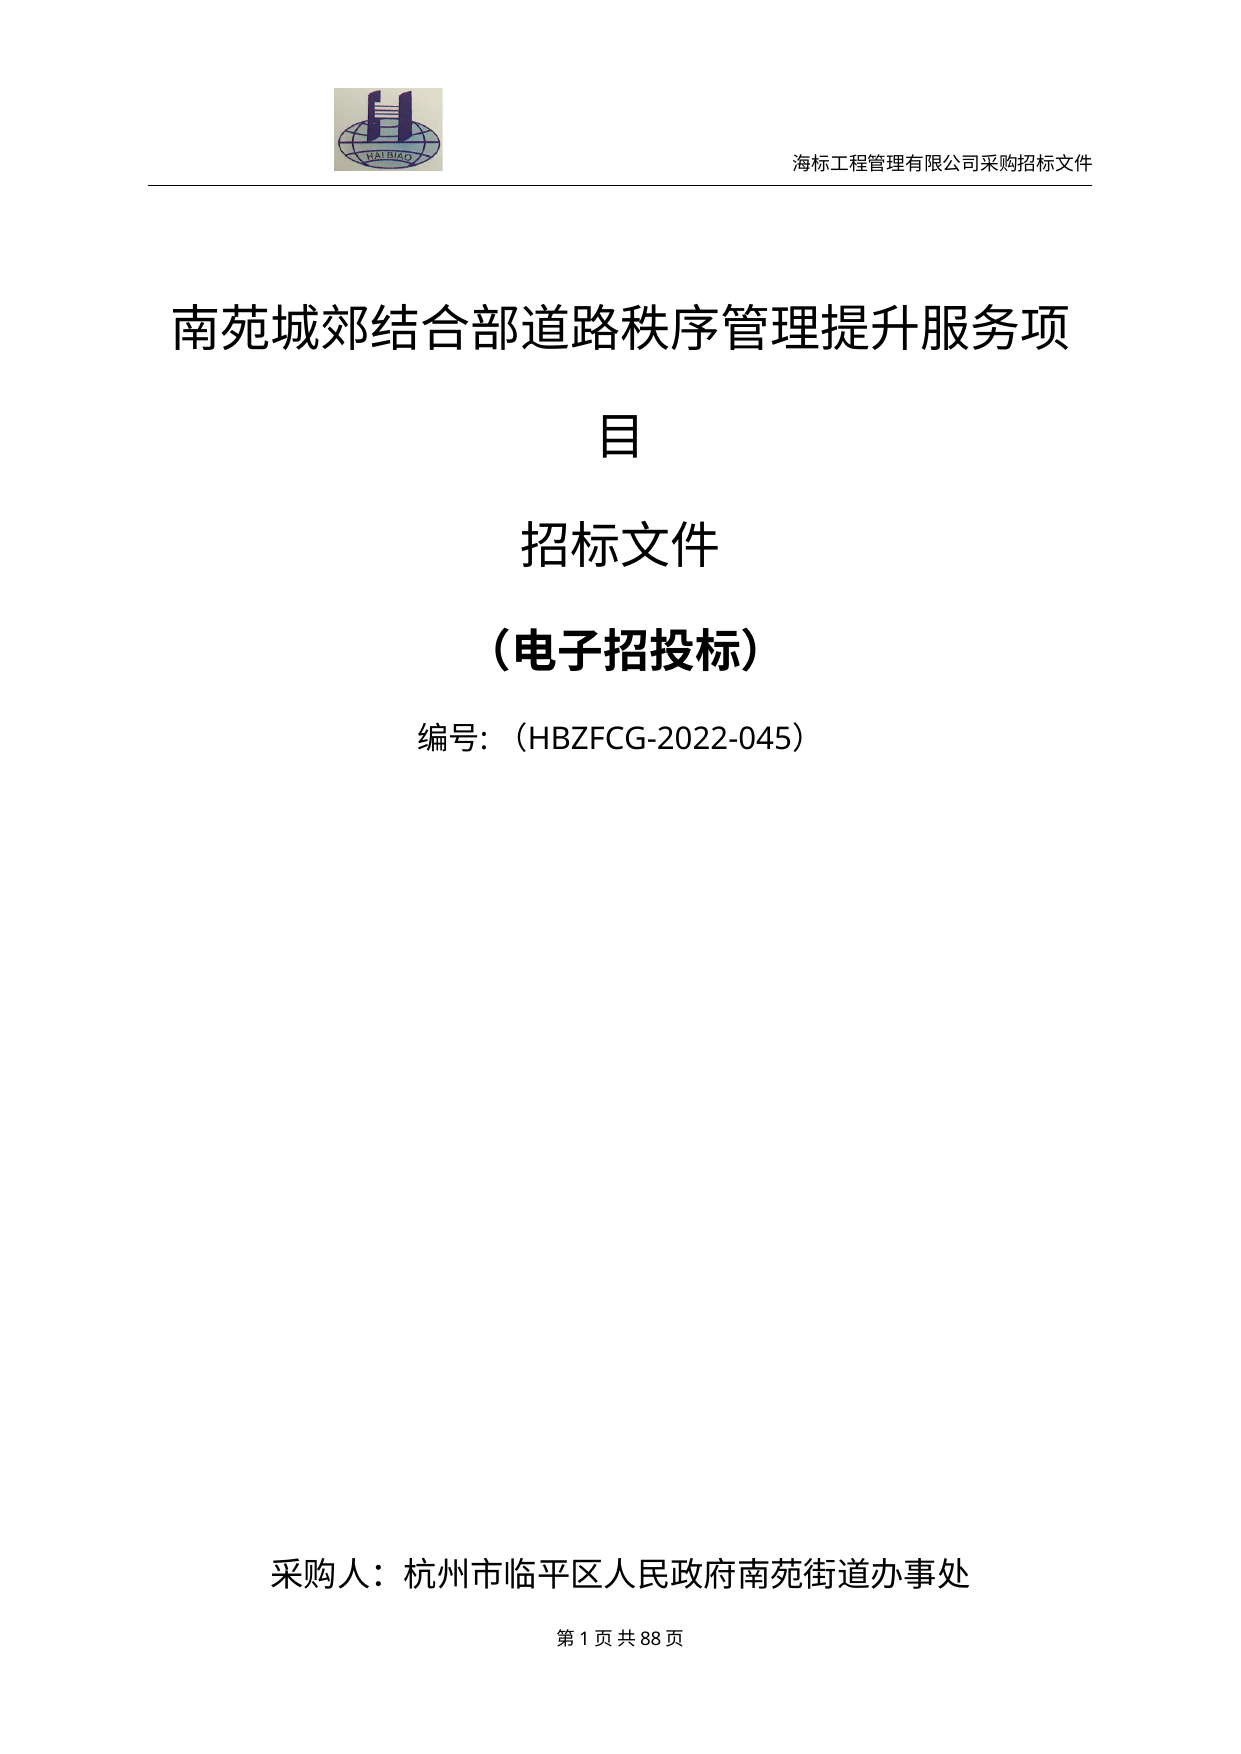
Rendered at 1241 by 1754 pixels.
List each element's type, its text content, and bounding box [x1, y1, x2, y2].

picture [334, 88, 443, 171]
text 招标文件 [148, 505, 1092, 578]
text 采购人：杭州市临平区人民政府南苑街道办事处 [148, 1548, 1092, 1596]
text 编号: （HBZFCG-2022-045） [148, 713, 1092, 759]
text 南苑城郊结合部道路秩序管理提升服务项目 [148, 288, 1092, 469]
text （电子招投标） [148, 614, 1092, 680]
